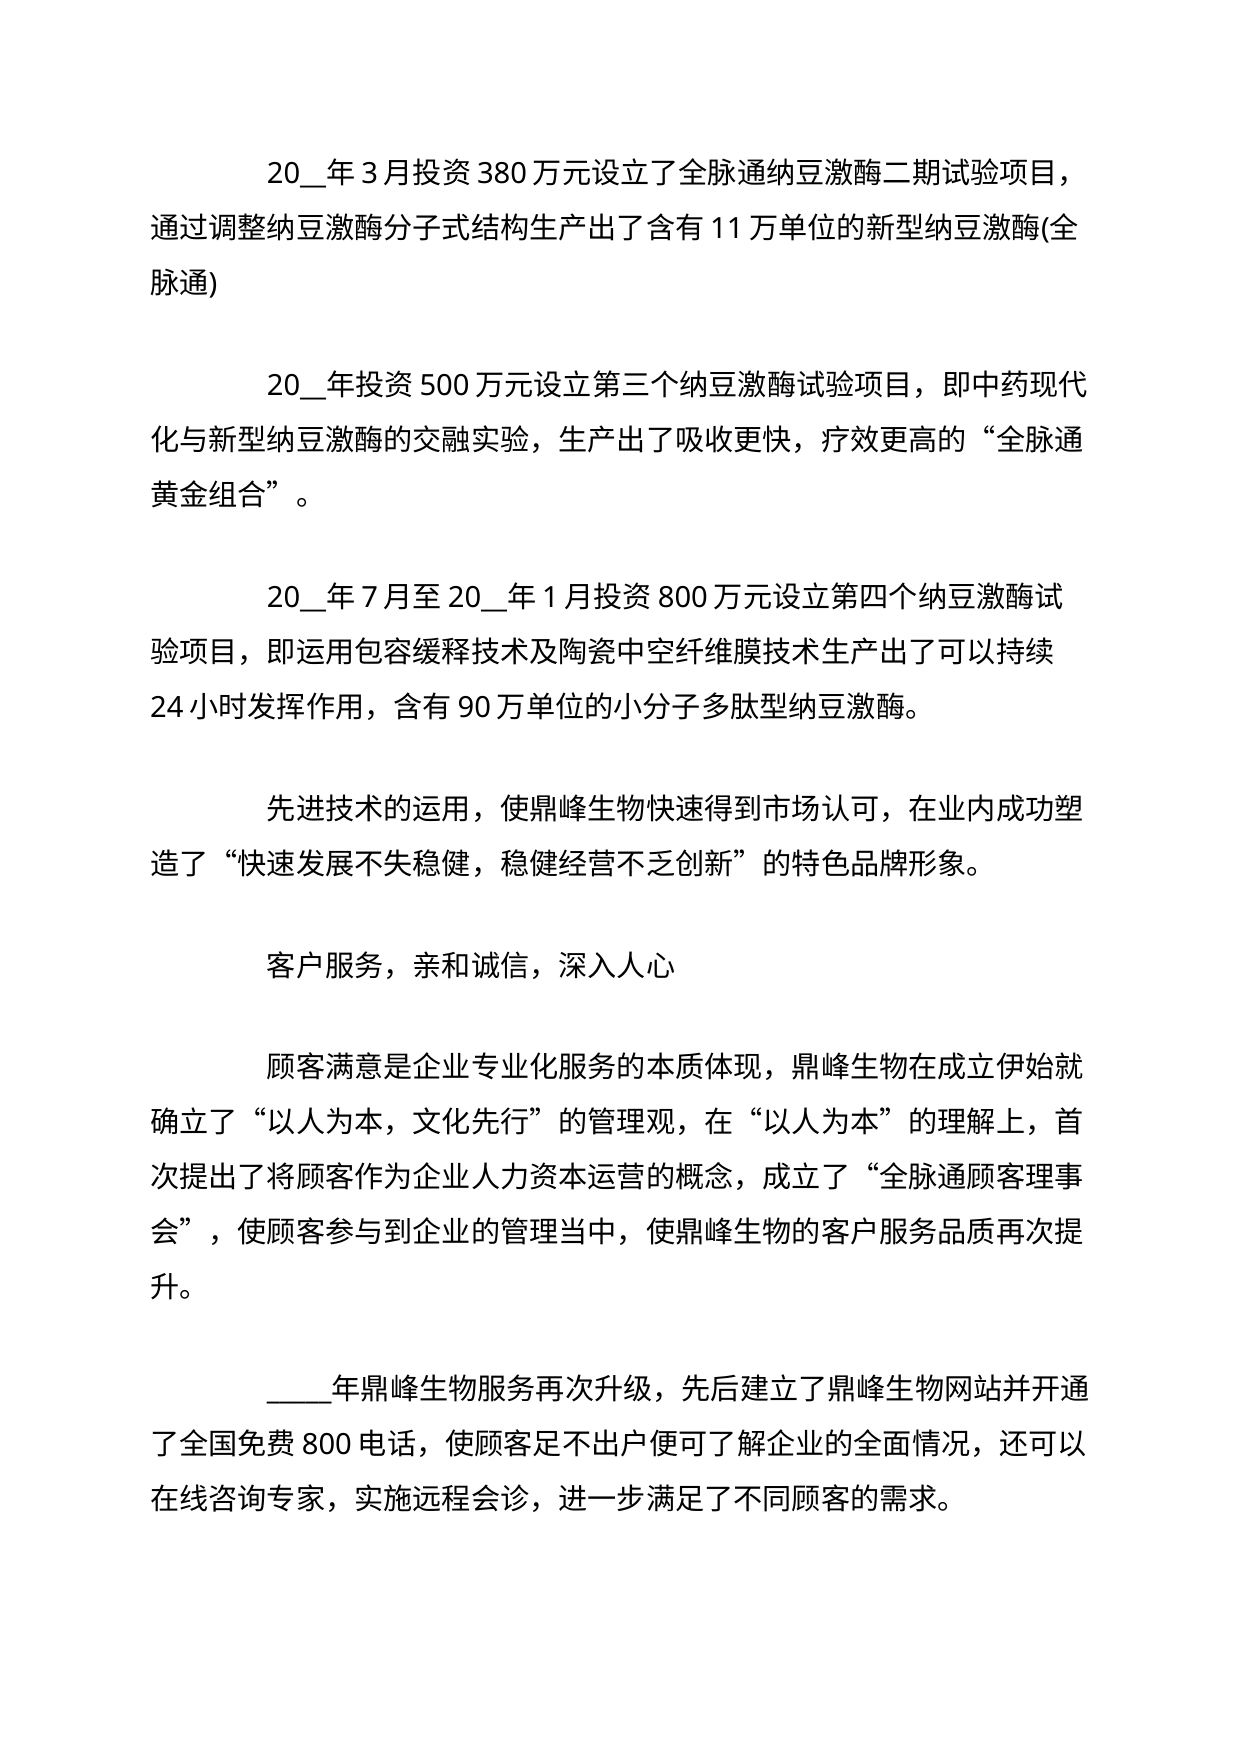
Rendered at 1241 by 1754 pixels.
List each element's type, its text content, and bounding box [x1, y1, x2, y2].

text 20__年7月至20__年1月投资800万元设立第四个纳豆激酶试验项目，即运用包容缓释技术及陶瓷中空纤维膜技术生产出了可以持续24小时发挥作用，含有90万单位的小分子多肽型纳豆激酶。 [150, 574, 1090, 726]
text 顾客满意是企业专业化服务的本质体现，鼎峰生物在成立伊始就确立了“以人为本，文化先行”的管理观，在“以人为本”的理解上，首次提出了将顾客作为企业人力资本运营的概念，成立了“全脉通顾客理事会”，使顾客参与到企业的管理当中，使鼎峰生物的客户服务品质再次提升。 [150, 1044, 1090, 1306]
text 20__年投资500万元设立第三个纳豆激酶试验项目，即中药现代化与新型纳豆激酶的交融实验，生产出了吸收更快，疗效更高的“全脉通黄金组合”。 [150, 362, 1090, 514]
text 20__年3月投资380万元设立了全脉通纳豆激酶二期试验项目，通过调整纳豆激酶分子式结构生产出了含有11万单位的新型纳豆激酶(全脉通) [150, 150, 1090, 302]
text 客户服务，亲和诚信，深入人心 [150, 942, 1090, 984]
text _____年鼎峰生物服务再次升级，先后建立了鼎峰生物网站并开通了全国免费800电话，使顾客足不出户便可了解企业的全面情况，还可以在线咨询专家，实施远程会诊，进一步满足了不同顾客的需求。 [150, 1365, 1090, 1518]
text 先进技术的运用，使鼎峰生物快速得到市场认可，在业内成功塑造了“快速发展不失稳健，稳健经营不乏创新”的特色品牌形象。 [150, 786, 1090, 883]
